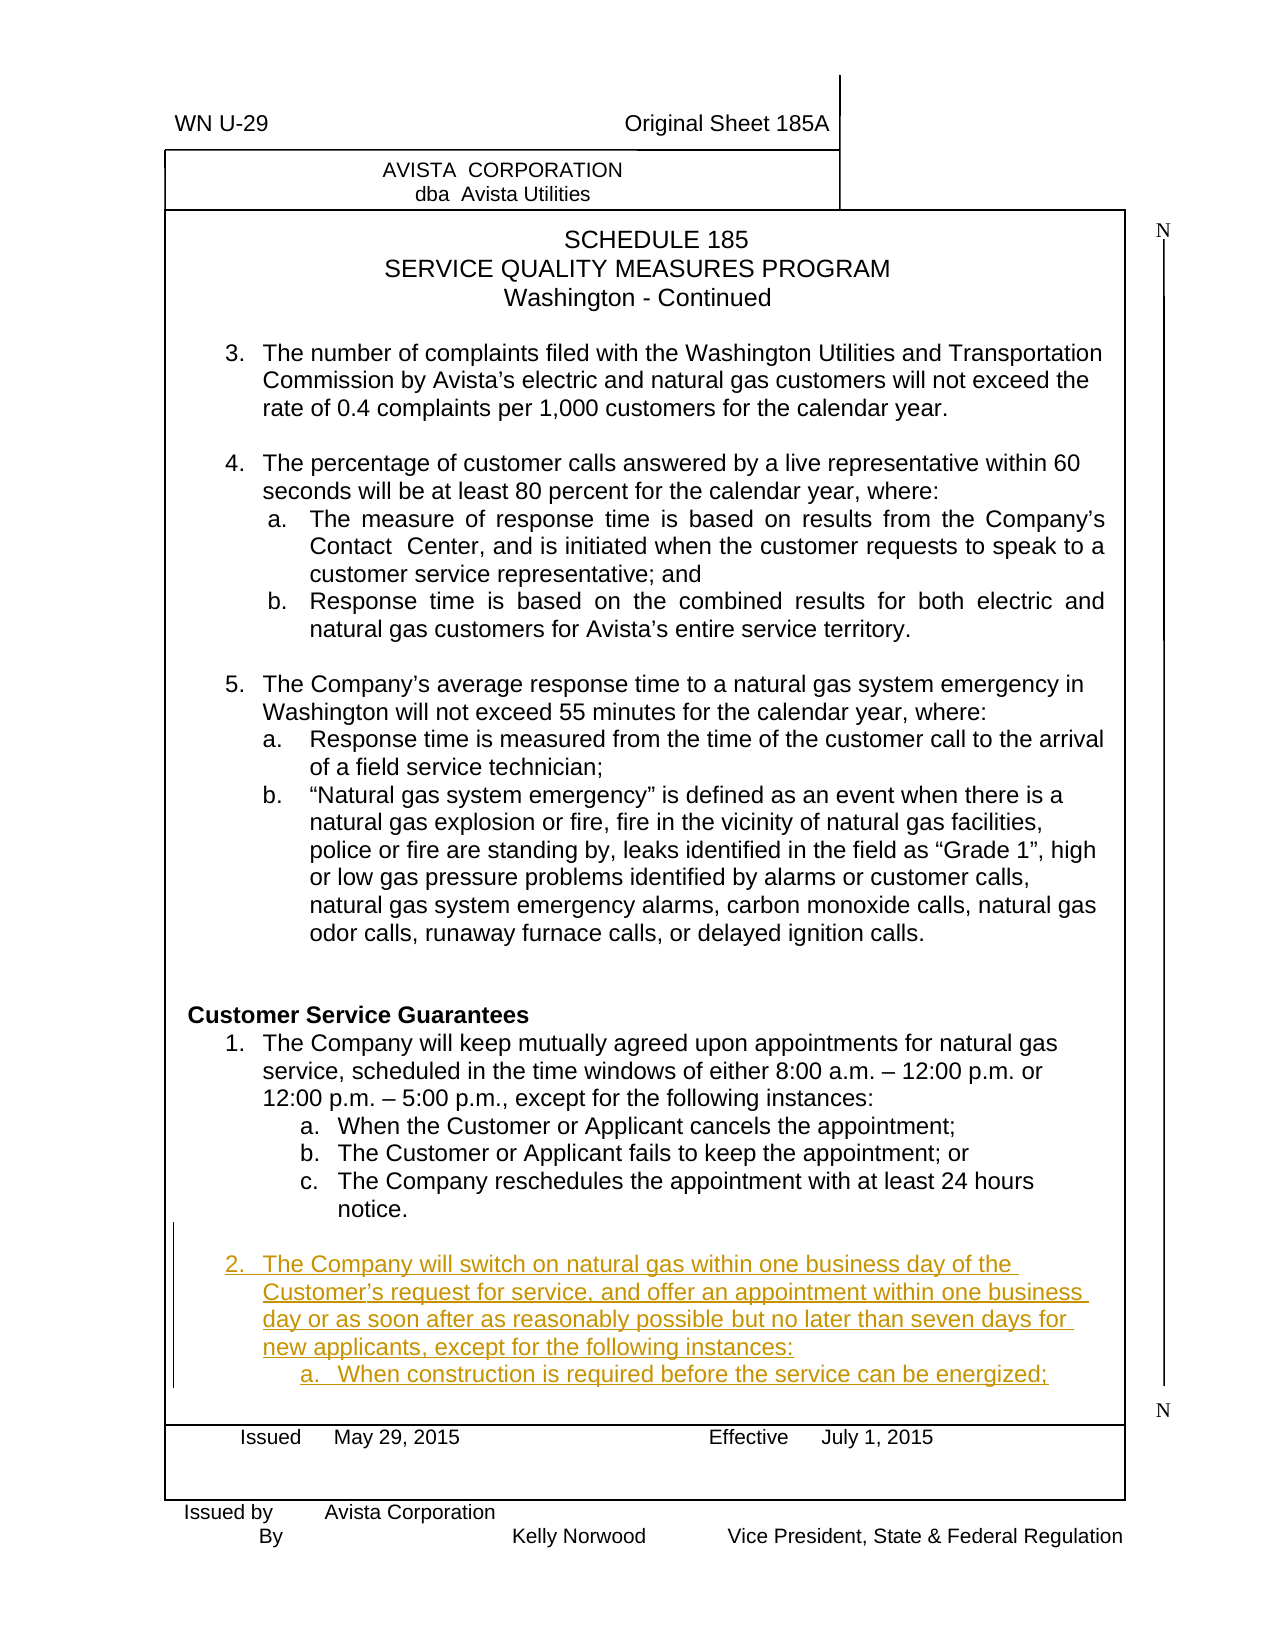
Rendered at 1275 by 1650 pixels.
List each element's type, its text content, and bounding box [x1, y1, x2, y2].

list Response time is measured from the time of the customer call to the arrival of a field service technician; [262, 725, 1106, 781]
text Customer Service Guarantees [187, 1001, 1106, 1029]
list Response time is based on the combined results for both electric and natural gas customers for Avista’s entire service territory. [267, 587, 1106, 642]
list The Company reschedules the appointment with at least 24 hours notice. [300, 1167, 1106, 1222]
list When the Customer or Applicant cancels the appointment; [300, 1112, 1106, 1139]
list The Company’s average response time to a natural gas system emergency in Washington will not exceed 55 minutes for the calendar year, where: [225, 670, 1106, 725]
text SCHEDULE 185 [187, 225, 1125, 254]
list The Customer or Applicant fails to keep the appointment; or [300, 1139, 1106, 1167]
list “Natural gas system emergency” is defined as an event when there is a natural gas explosion or fire, fire in the vicinity of natural gas facilities, police or fire are standing by, leaks identified in the field as “Grade 1”, high or low gas pressure problems identified by alarms or customer calls, natural gas system emergency alarms, carbon monoxide calls, natural gas odor calls, runaway furnace calls, or delayed ignition calls. [262, 781, 1106, 946]
text 4. The percentage of customer calls answered by a live representative within 60 seconds will be at least 80 percent for the calendar year, where: [225, 449, 1106, 504]
title Washington - Continued [187, 282, 1087, 311]
list The measure of response time is based on results from the Company’s Contact Center, and is initiated when the customer requests to speak to a customer service representative; and [267, 504, 1106, 587]
list The Company will keep mutually agreed upon appointments for natural gas service, scheduled in the time windows of either 8:00 a.m. – 12:00 p.m. or 12:00 p.m. – 5:00 p.m., except for the following instances: [225, 1029, 1106, 1112]
title SERVICE QUALITY MEASURES PROGRAM [187, 254, 1087, 282]
text 3. The number of complaints filed with the Washington Utilities and Transportation Commission by Avista’s electric and natural gas customers will not exceed the rate of 0.4 complaints per 1,000 customers for the calendar year. [225, 339, 1106, 422]
